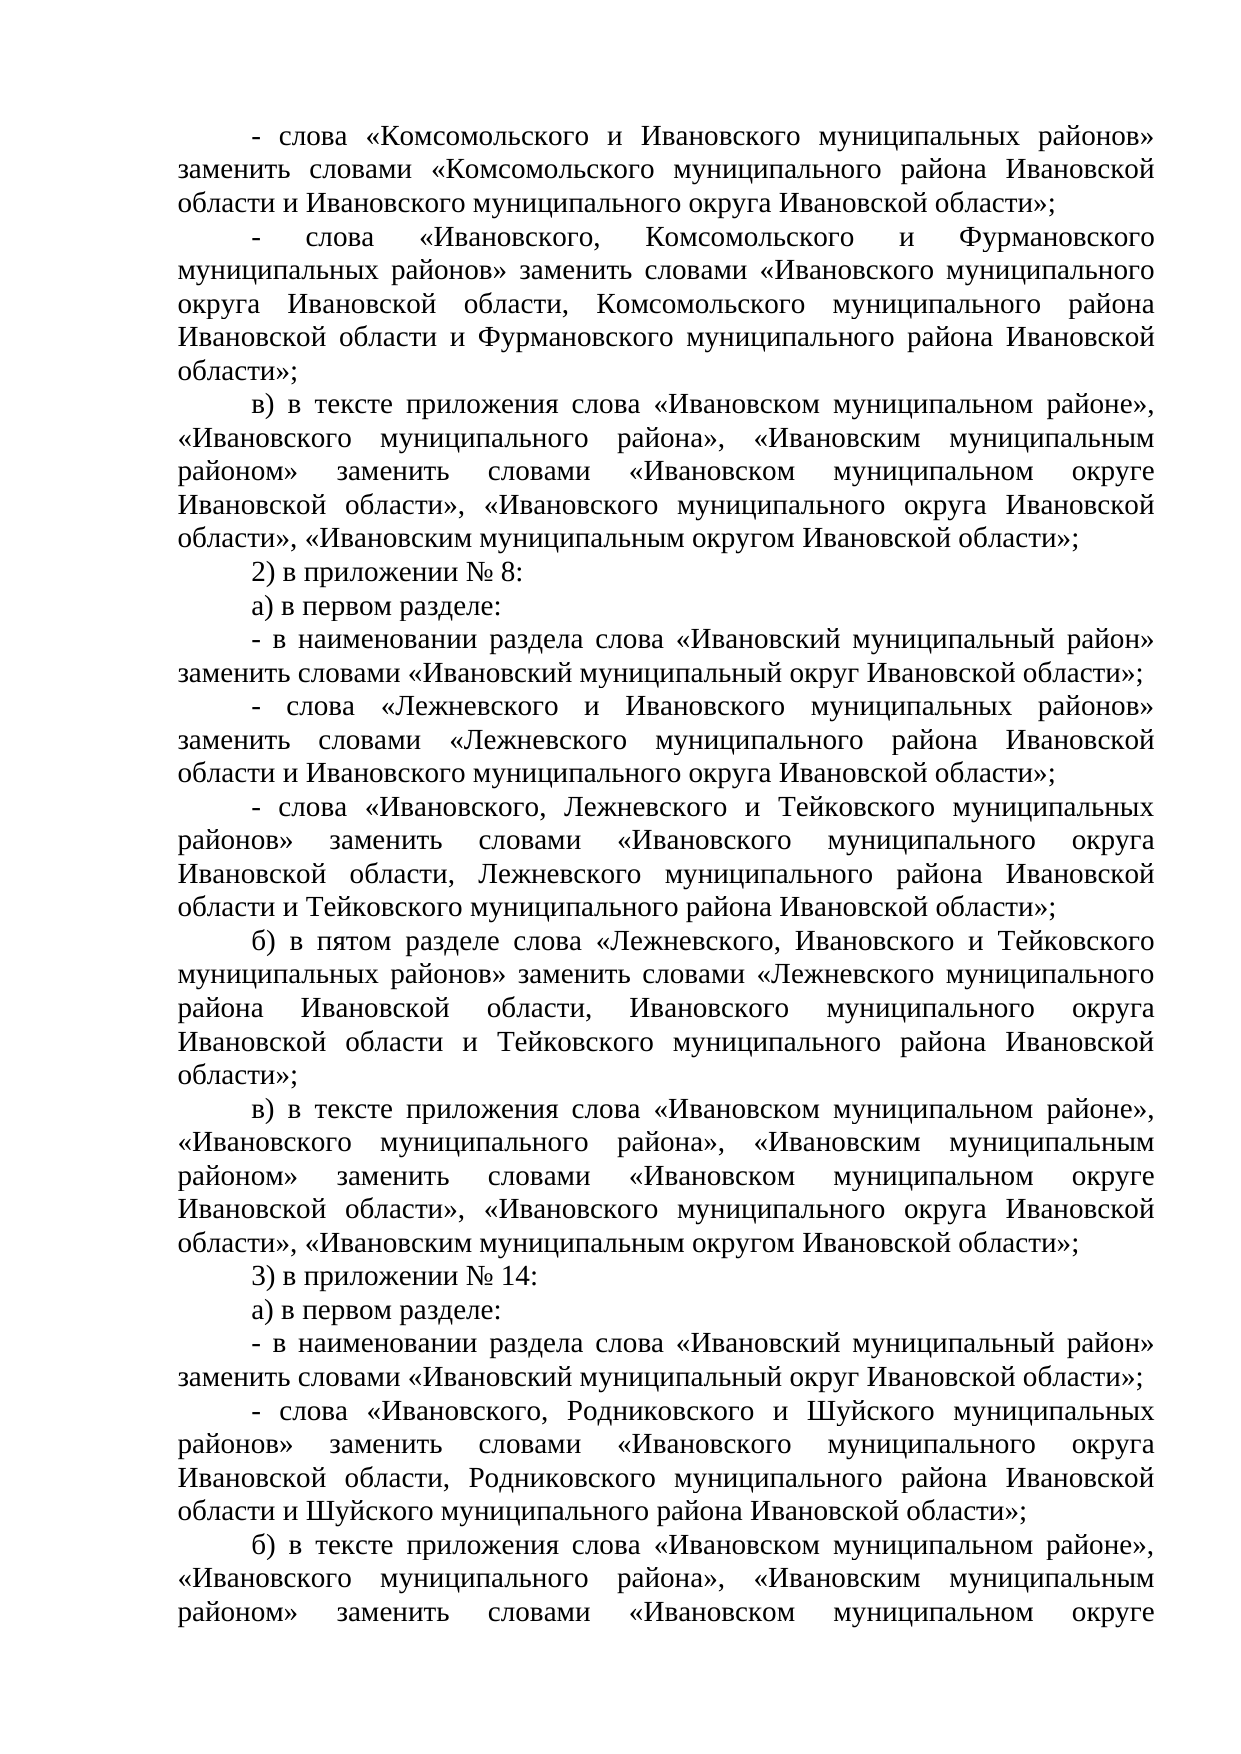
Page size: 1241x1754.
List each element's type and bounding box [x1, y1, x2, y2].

table_cell [166, 118, 1167, 1627]
